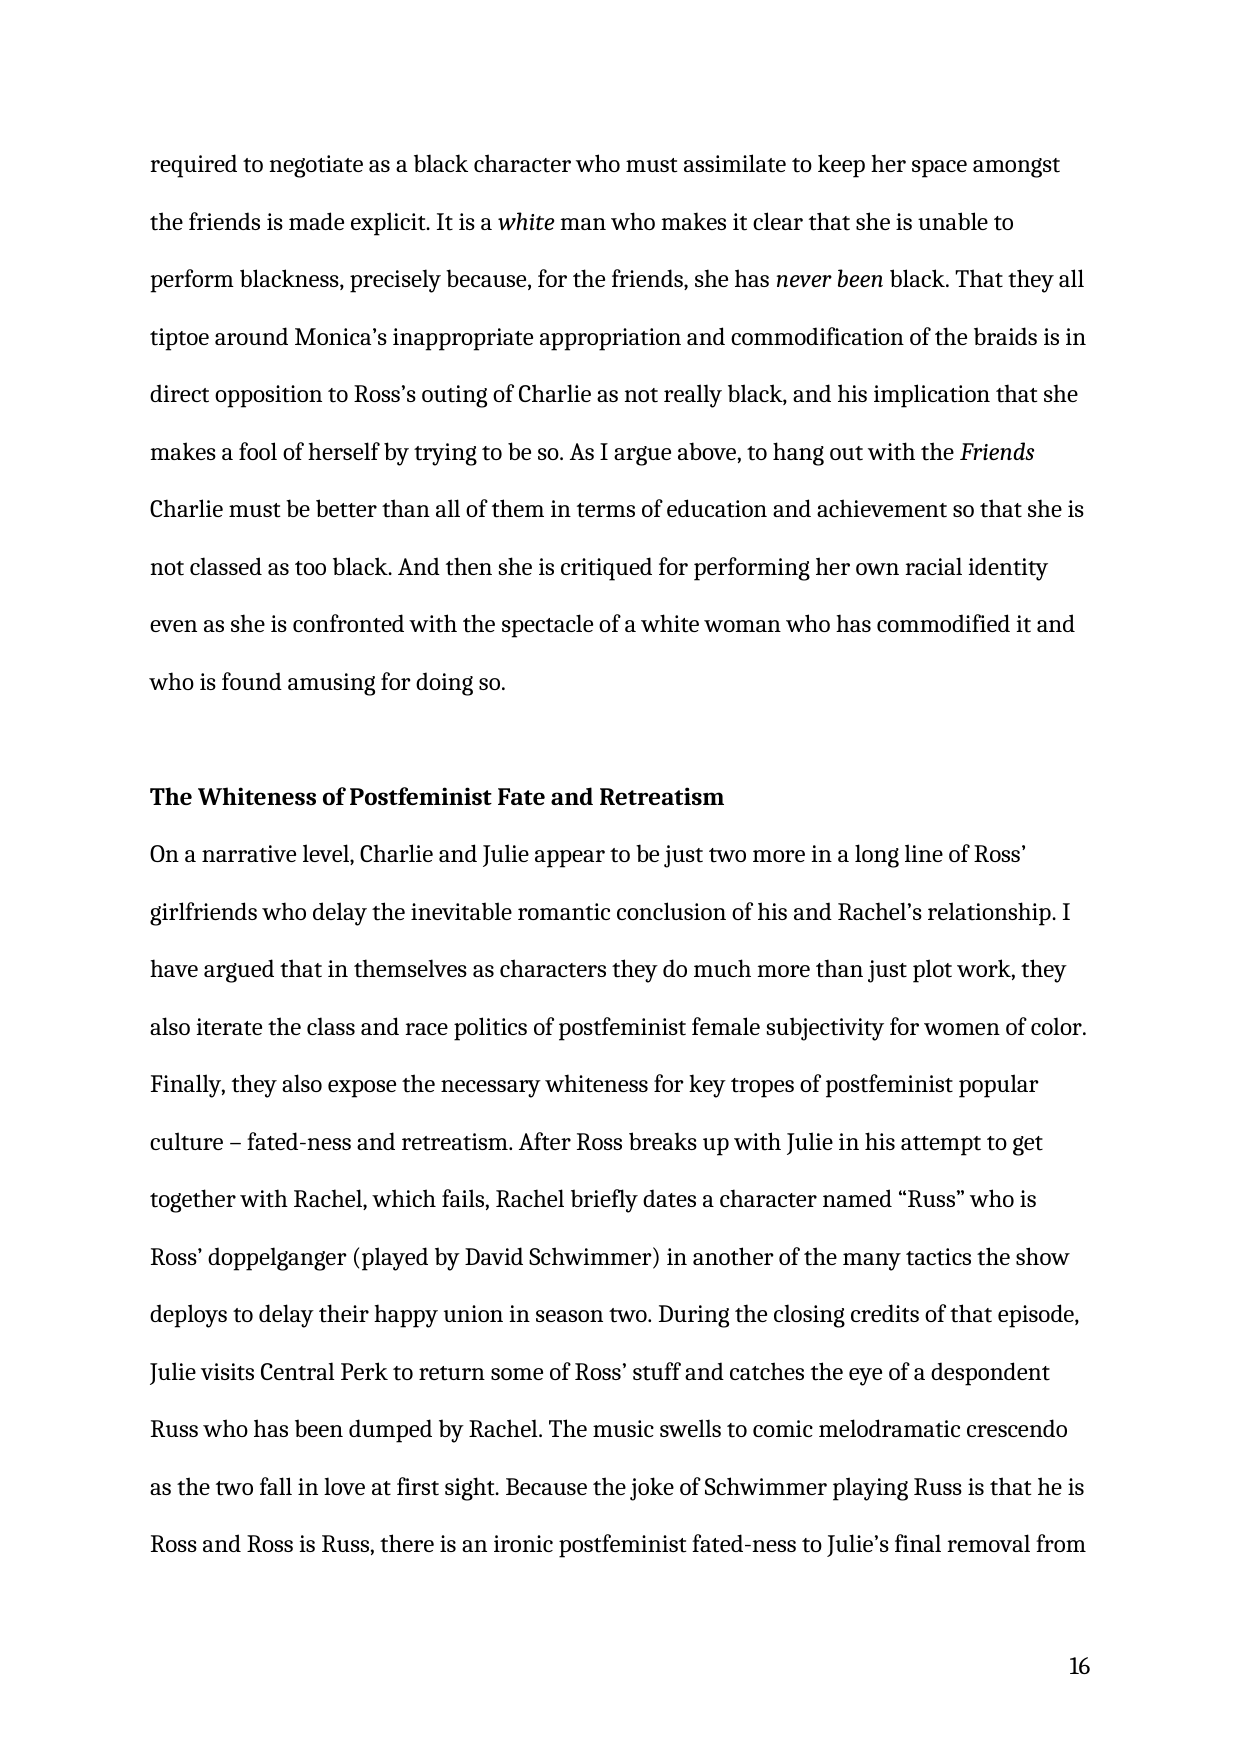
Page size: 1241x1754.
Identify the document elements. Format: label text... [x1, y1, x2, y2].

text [150, 840, 1090, 1559]
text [150, 150, 1090, 696]
text The Whiteness of Postfeminist Fate and Retreatism [150, 782, 1090, 811]
